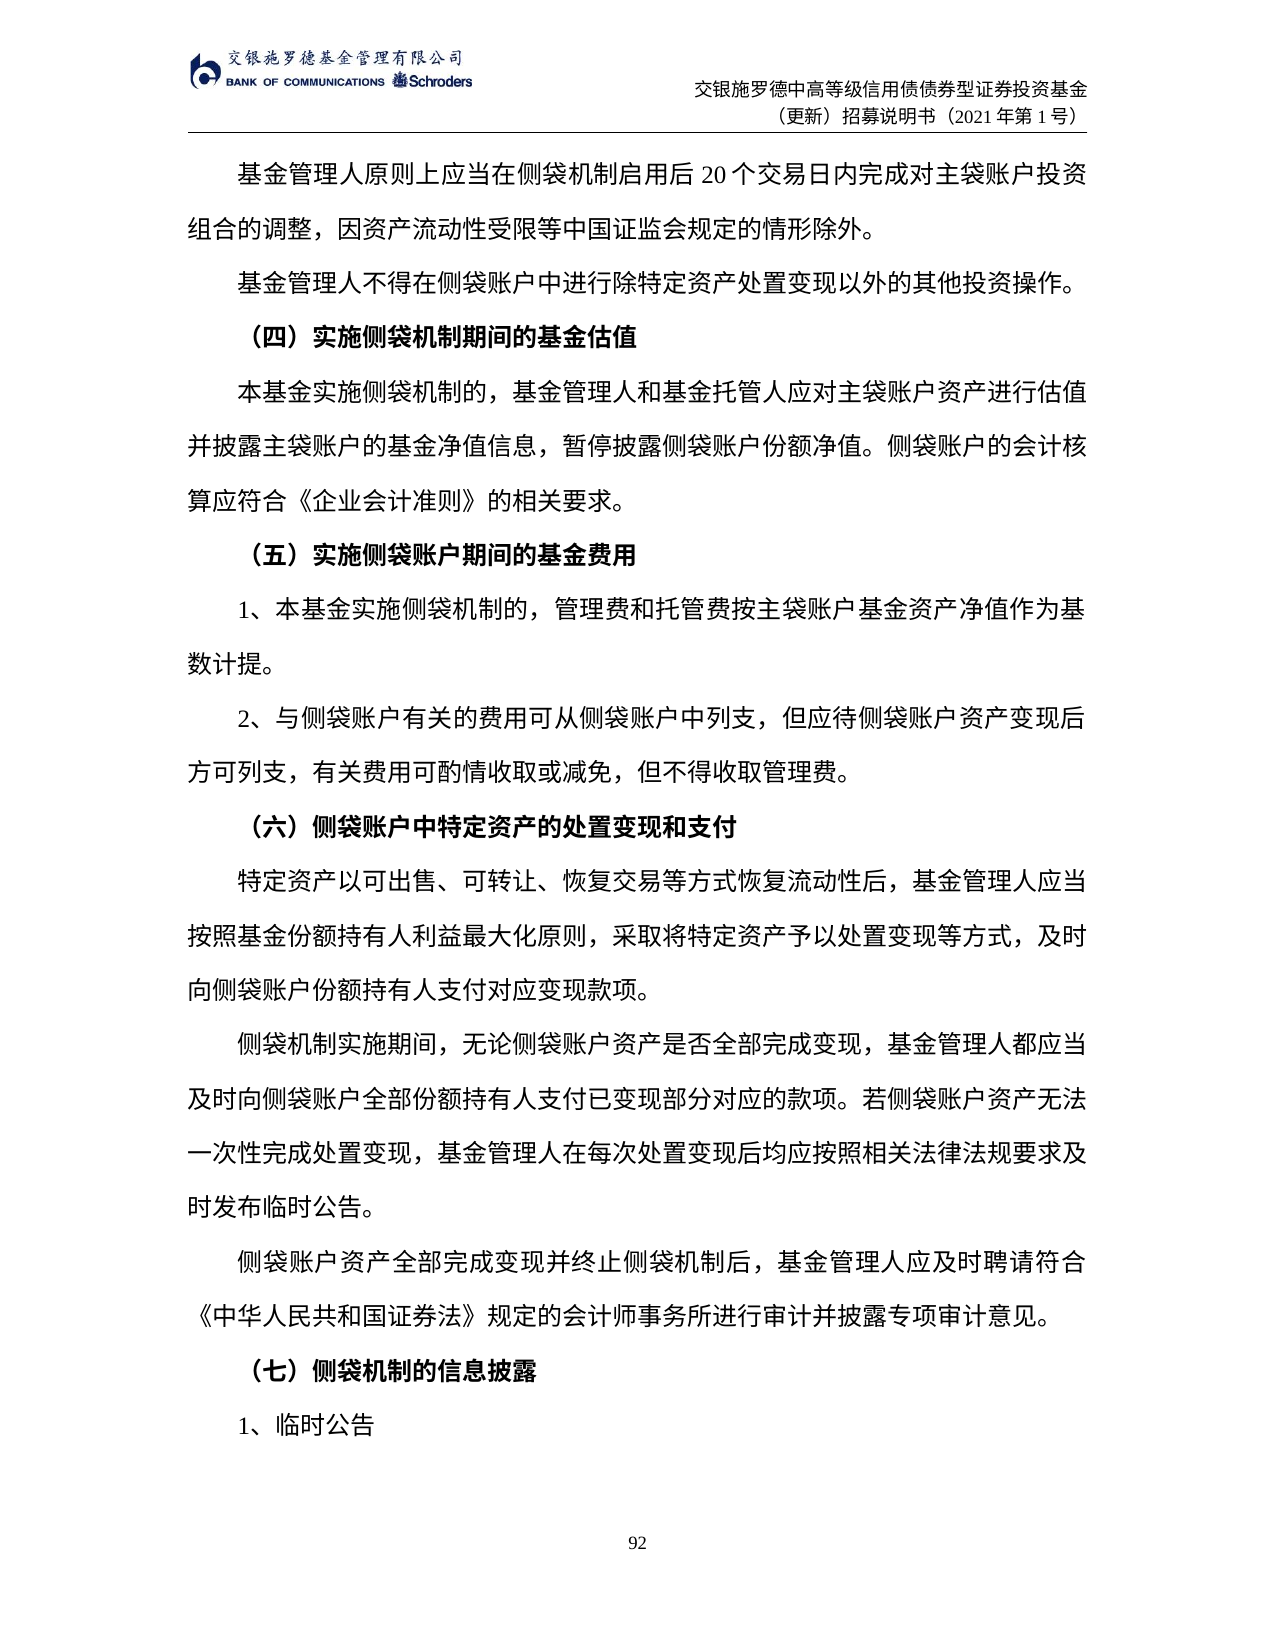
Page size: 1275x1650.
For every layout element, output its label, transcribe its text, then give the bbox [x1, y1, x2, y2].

text 基金管理人原则上应当在侧袋机制启用后20个交易日内完成对主袋账户投资组合的调整，因资产流动性受限等中国证监会规定的情形除外。 [187, 155, 1087, 245]
text 本基金实施侧袋机制的，基金管理人和基金托管人应对主袋账户资产进行估值并披露主袋账户的基金净值信息，暂停披露侧袋账户份额净值。侧袋账户的会计核算应符合《企业会计准则》的相关要求。 [187, 372, 1087, 517]
text （六）侧袋账户中特定资产的处置变现和支付 [187, 807, 1087, 843]
text 侧袋机制实施期间，无论侧袋账户资产是否全部完成变现，基金管理人都应当及时向侧袋账户全部份额持有人支付已变现部分对应的款项。若侧袋账户资产无法一次性完成处置变现，基金管理人在每次处置变现后均应按照相关法律法规要求及时发布临时公告。 [187, 1025, 1087, 1224]
text 1、本基金实施侧袋机制的，管理费和托管费按主袋账户基金资产净值作为基数计提。 [187, 590, 1087, 680]
text 1、临时公告 [187, 1405, 1087, 1442]
text （五）实施侧袋账户期间的基金费用 [187, 535, 1087, 572]
text 侧袋账户资产全部完成变现并终止侧袋机制后，基金管理人应及时聘请符合《中华人民共和国证券法》规定的会计师事务所进行审计并披露专项审计意见。 [187, 1242, 1087, 1333]
text 基金管理人不得在侧袋账户中进行除特定资产处置变现以外的其他投资操作。 [187, 263, 1087, 300]
text 特定资产以可出售、可转让、恢复交易等方式恢复流动性后，基金管理人应当按照基金份额持有人利益最大化原则，采取将特定资产予以处置变现等方式，及时向侧袋账户份额持有人支付对应变现款项。 [187, 862, 1087, 1007]
text （四）实施侧袋机制期间的基金估值 [187, 318, 1087, 354]
text 2、与侧袋账户有关的费用可从侧袋账户中列支，但应待侧袋账户资产变现后方可列支，有关费用可酌情收取或减免，但不得收取管理费。 [187, 698, 1087, 789]
picture [190, 50, 472, 89]
text （七）侧袋机制的信息披露 [187, 1351, 1087, 1387]
